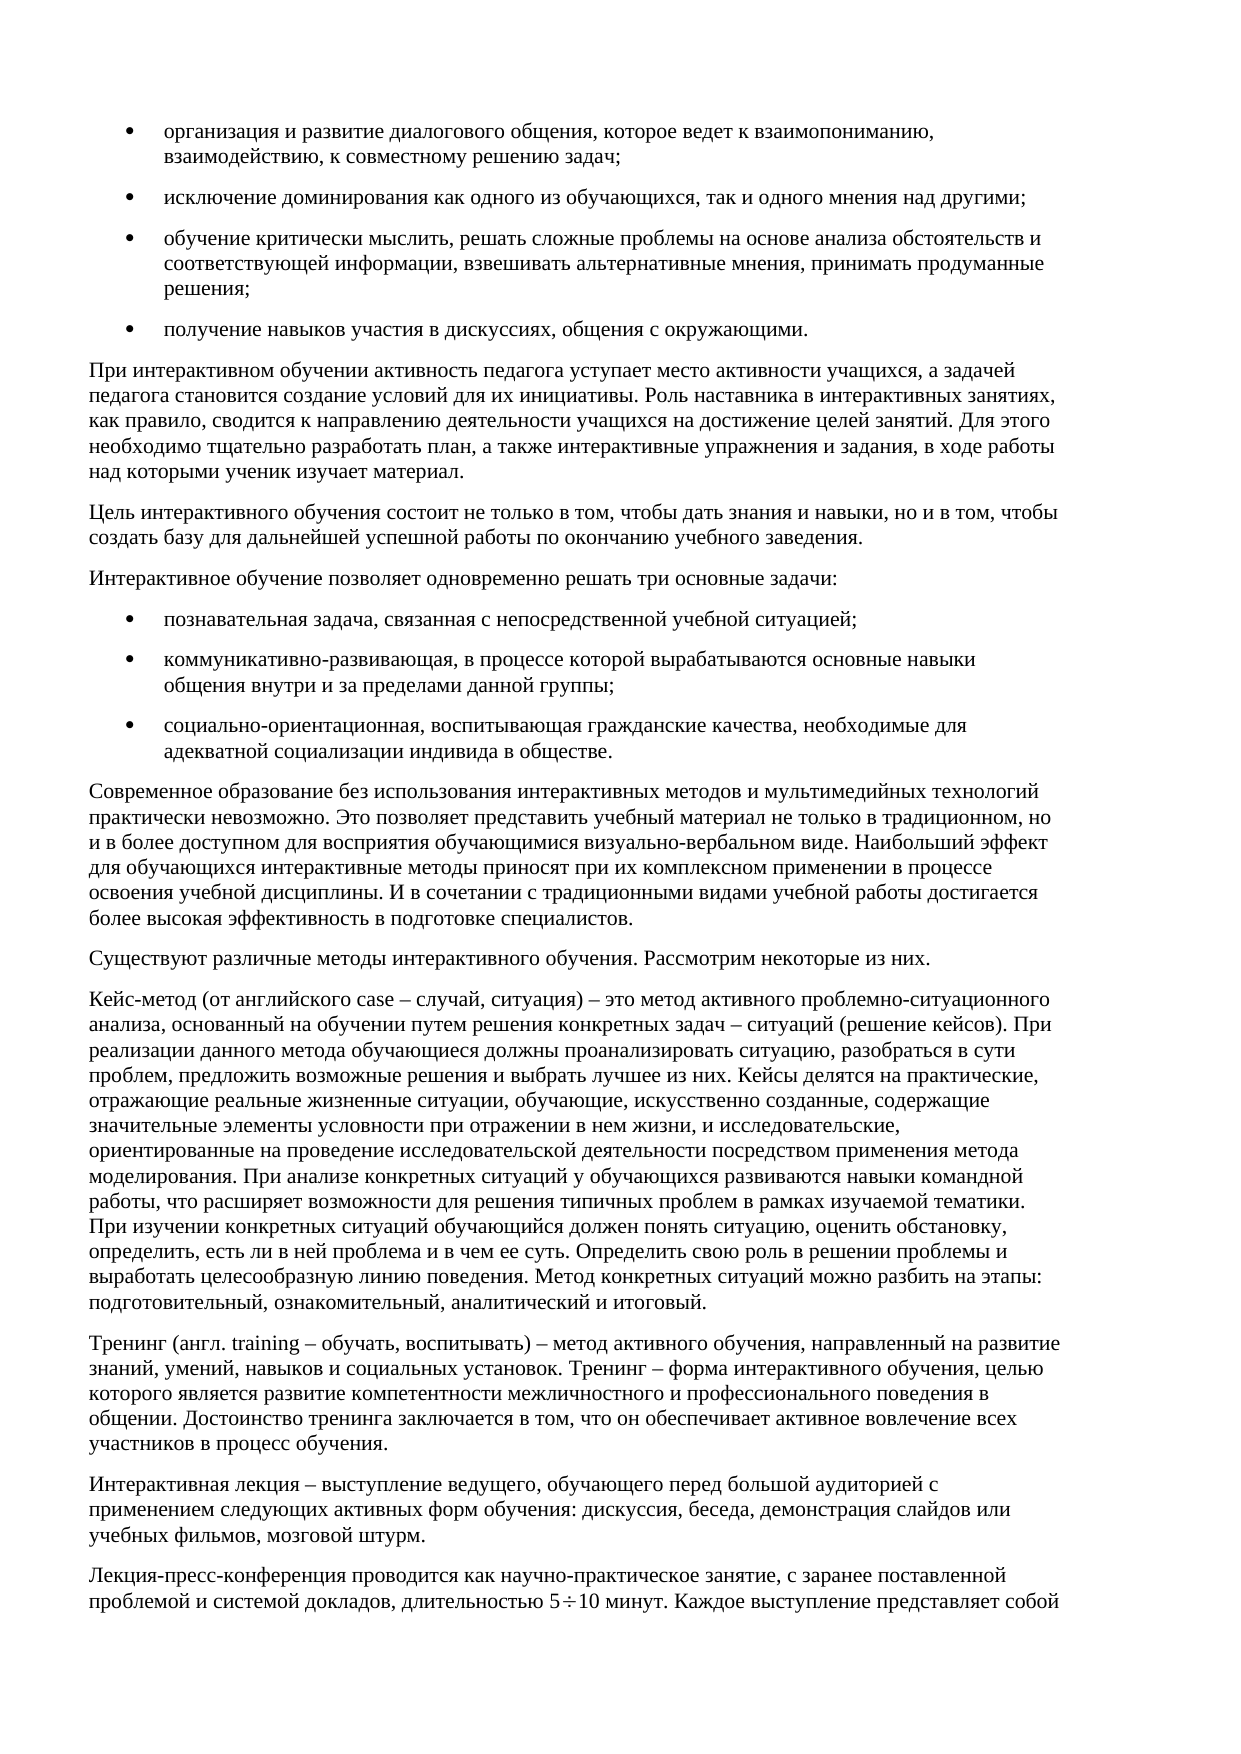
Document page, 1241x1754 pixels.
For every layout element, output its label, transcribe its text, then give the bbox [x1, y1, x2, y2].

list организация и развитие диалогового общения, которое ведет к взаимопониманию, взаимодействию, к совместному решению задач; [126, 118, 1063, 168]
text Кейс-метод (от английского case – случай, ситуация) – это метод активного проблемно-ситуационного анализа, основанный на обучении путем решения конкретных задач – ситуаций (решение кейсов). При реализации данного метода обучающиеся должны проанализировать ситуацию, разобраться в сути проблем, предложить возможные решения и выбрать лучшее из них. Кейсы делятся на практические, отражающие реальные жизненные ситуации, обучающие, искусственно созданные, содержащие значительные элементы условности при отражении в нем жизни, и исследовательские, ориентированные на проведение исследовательской деятельности посредством применения метода моделирования. При анализе конкретных ситуаций у обучающихся развиваются навыки командной работы, что расширяет возможности для решения типичных проблем в рамках изучаемой тематики. При изучении конкретных ситуаций обучающийся должен понять ситуацию, оценить обстановку, определить, есть ли в ней проблема и в чем ее суть. Определить свою роль в решении проблемы и выработать целесообразную линию поведения. Метод конкретных ситуаций можно разбить на этапы: подготовительный, ознакомительный, аналитический и итоговый. [88, 986, 1063, 1314]
text Интерактивное обучение позволяет одновременно решать три основные задачи: [88, 565, 1063, 590]
text Тренинг (англ. training – обучать, воспитывать) – метод активного обучения, направленный на развитие знаний, умений, навыков и социальных установок. Тренинг – форма интерактивного обучения, целью которого является развитие компетентности межличностного и профессионального поведения в общении. Достоинство тренинга заключается в том, что он обеспечивает активное вовлечение всех участников в процесс обучения. [88, 1329, 1063, 1456]
list исключение доминирования как одного из обучающихся, так и одного мнения над другими; [126, 184, 1063, 209]
list обучение критически мыслить, решать сложные проблемы на основе анализа обстоятельств и соответствующей информации, взвешивать альтернативные мнения, принимать продуманные решения; [126, 225, 1063, 301]
text При интерактивном обучении активность педагога уступает место активности учащихся, а задачей педагога становится создание условий для их инициативы. Роль наставника в интерактивных занятиях, как правило, сводится к направлению деятельности учащихся на достижение целей занятий. Для этого необходимо тщательно разработать план, а также интерактивные упражнения и задания, в ходе работы над которыми ученик изучает материал. [88, 357, 1063, 483]
text Современное образование без использования интерактивных методов и мультимедийных технологий практически невозможно. Это позволяет представить учебный материал не только в традиционном, но и в более доступном для восприятия обучающимися визуально-вербальном виде. Наибольший эффект для обучающихся интерактивные методы приносят при их комплексном применении в процессе освоения учебной дисциплины. И в сочетании с традиционными видами учебной работы достигается более высокая эффективность в подготовке специалистов. [88, 778, 1063, 930]
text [88, 1562, 1063, 1613]
list коммуникативно-развивающая, в процессе которой вырабатываются основные навыки общения внутри и за пределами данной группы; [126, 646, 1063, 697]
text Цель интерактивного обучения состоит не только в том, чтобы дать знания и навыки, но и в том, чтобы создать базу для дальнейшей успешной работы по окончанию учебного заведения. [88, 499, 1063, 549]
text Существуют различные методы интерактивного обучения. Рассмотрим некоторые из них. [88, 945, 1063, 971]
text Интерактивная лекция – выступление ведущего, обучающего перед большой аудиторией с применением следующих активных форм обучения: дискуссия, беседа, демонстрация слайдов или учебных фильмов, мозговой штурм. [88, 1471, 1063, 1547]
list социально-ориентационная, воспитывающая гражданские качества, необходимые для адекватной социализации индивида в обществе. [126, 712, 1063, 763]
list познавательная задача, связанная с непосредственной учебной ситуацией; [126, 606, 1063, 631]
list получение навыков участия в дискуссиях, общения с окружающими. [126, 316, 1063, 341]
